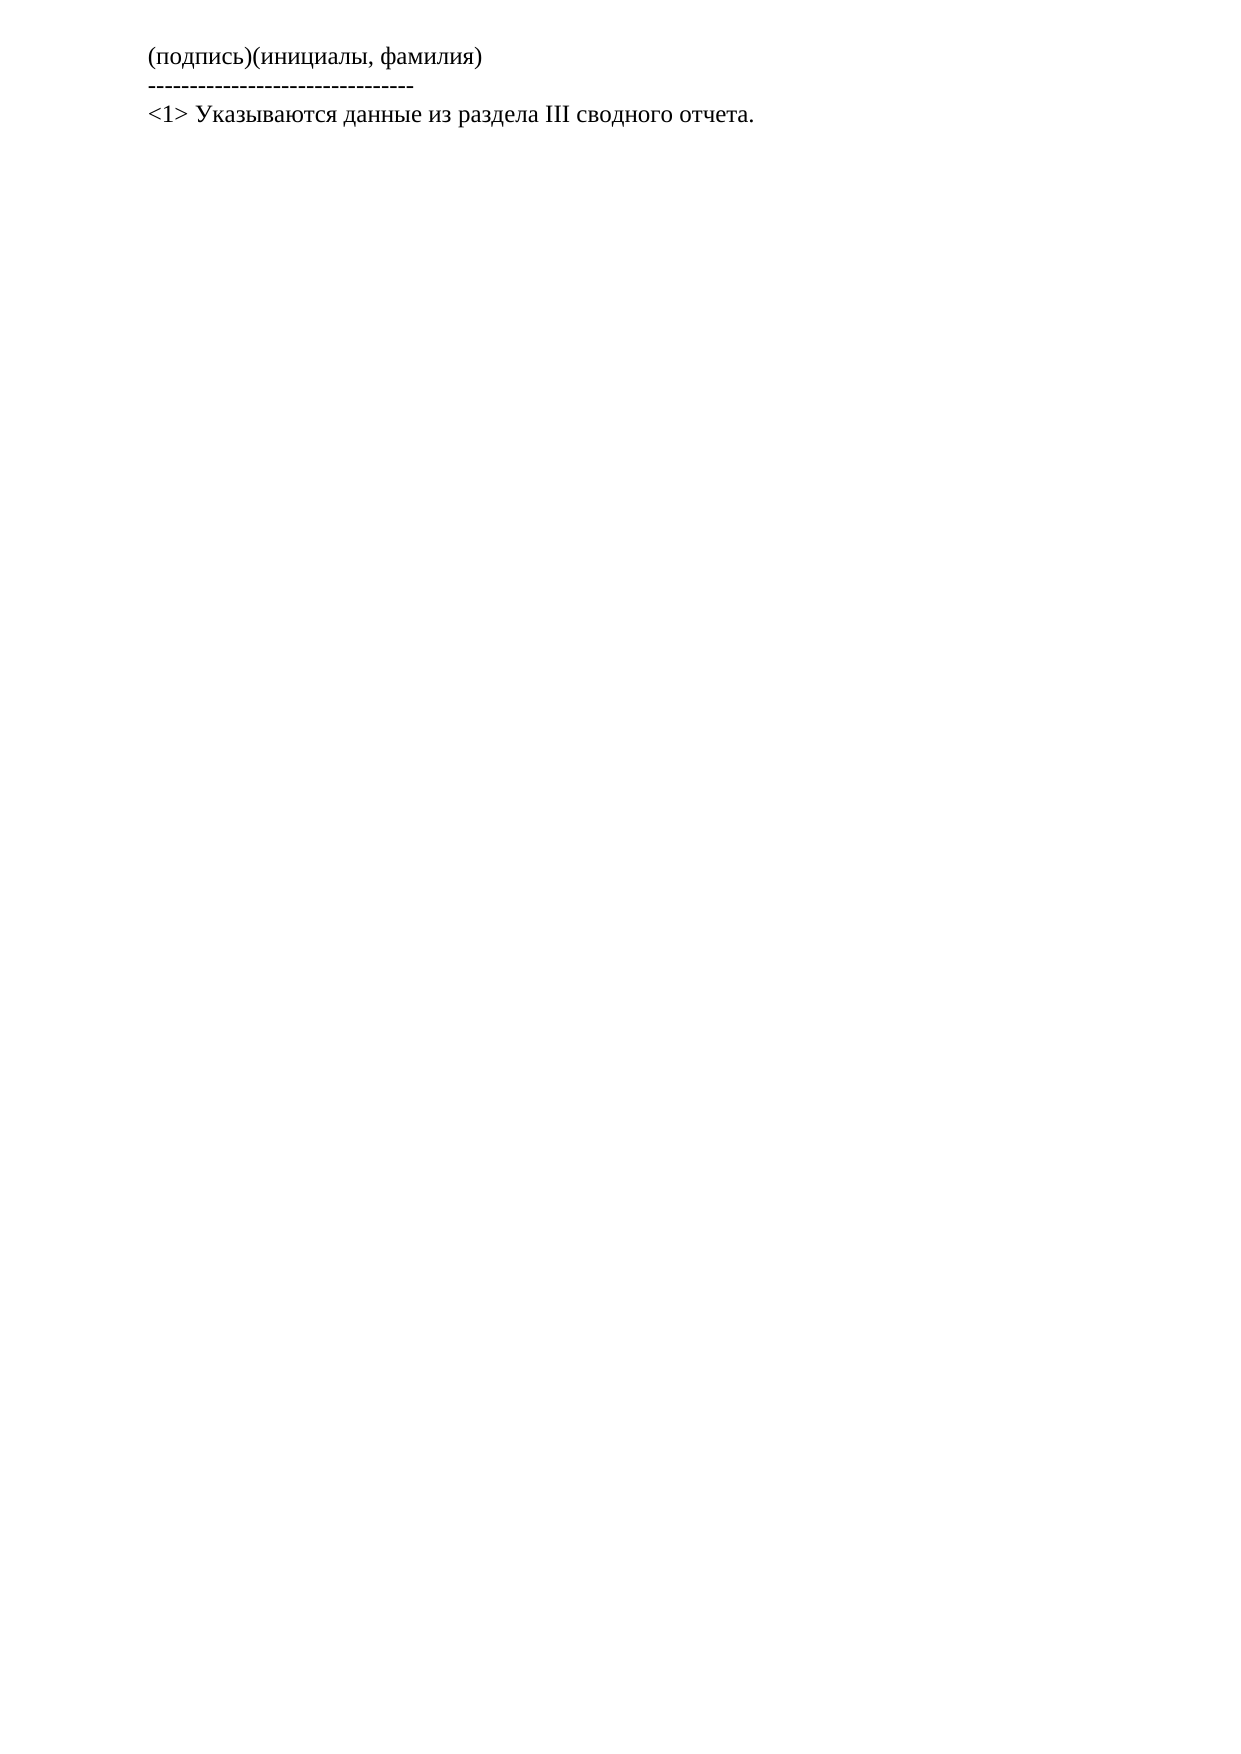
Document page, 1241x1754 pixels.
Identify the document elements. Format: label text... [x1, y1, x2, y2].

text -------------------------------- [148, 70, 1181, 99]
text (подпись)(инициалы, фамилия) [148, 41, 1181, 70]
text <1> Указываются данные из раздела III сводного отчета. [148, 99, 1181, 128]
